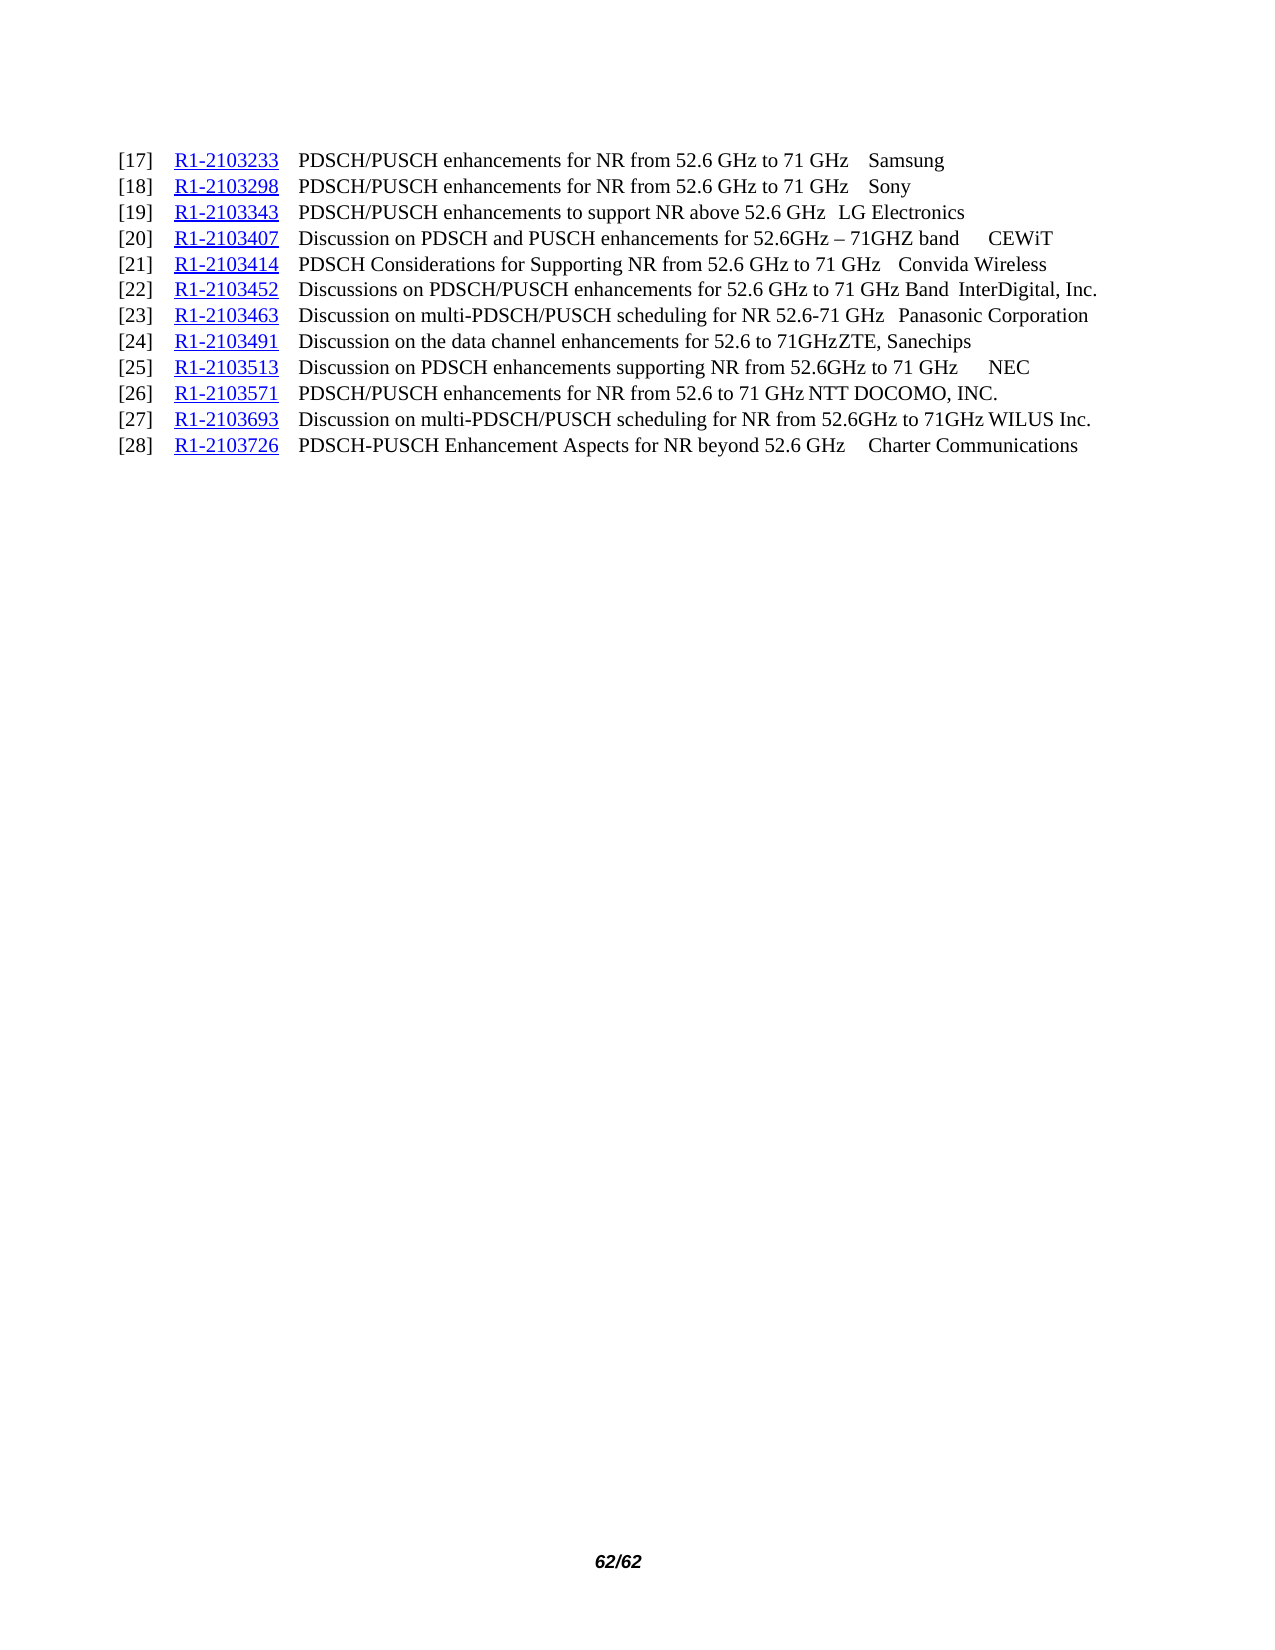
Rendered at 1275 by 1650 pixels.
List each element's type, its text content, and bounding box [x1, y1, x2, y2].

list R1-2103343 PDSCH/PUSCH enhancements to support NR above 52.6 GHz LG Electronics [118, 199, 1157, 224]
list R1-2103407 Discussion on PDSCH and PUSCH enhancements for 52.6GHz – 71GHZ band CEWiT [118, 226, 1157, 249]
list R1-2103414 PDSCH Considerations for Supporting NR from 52.6 GHz to 71 GHz Convida Wireless [118, 251, 1157, 276]
list R1-2103298 PDSCH/PUSCH enhancements for NR from 52.6 GHz to 71 GHz Sony [118, 174, 1157, 198]
list R1-2103513 Discussion on PDSCH enhancements supporting NR from 52.6GHz to 71 GHz NEC [118, 355, 1157, 379]
list R1-2103463 Discussion on multi-PDSCH/PUSCH scheduling for NR 52.6-71 GHz Panasonic Corporation [118, 303, 1157, 327]
list R1-2103233 PDSCH/PUSCH enhancements for NR from 52.6 GHz to 71 GHz Samsung [118, 148, 1157, 172]
list R1-2103571 PDSCH/PUSCH enhancements for NR from 52.6 to 71 GHz NTT DOCOMO, INC. [118, 381, 1157, 405]
list R1-2103726 PDSCH-PUSCH Enhancement Aspects for NR beyond 52.6 GHz Charter Communications [118, 433, 1157, 457]
list R1-2103693 Discussion on multi-PDSCH/PUSCH scheduling for NR from 52.6GHz to 71GHz WILUS Inc. [118, 407, 1157, 431]
list R1-2103491 Discussion on the data channel enhancements for 52.6 to 71GHz ZTE, Sanechips [118, 329, 1157, 353]
list R1-2103452 Discussions on PDSCH/PUSCH enhancements for 52.6 GHz to 71 GHz Band InterDigital, Inc. [118, 277, 1157, 301]
